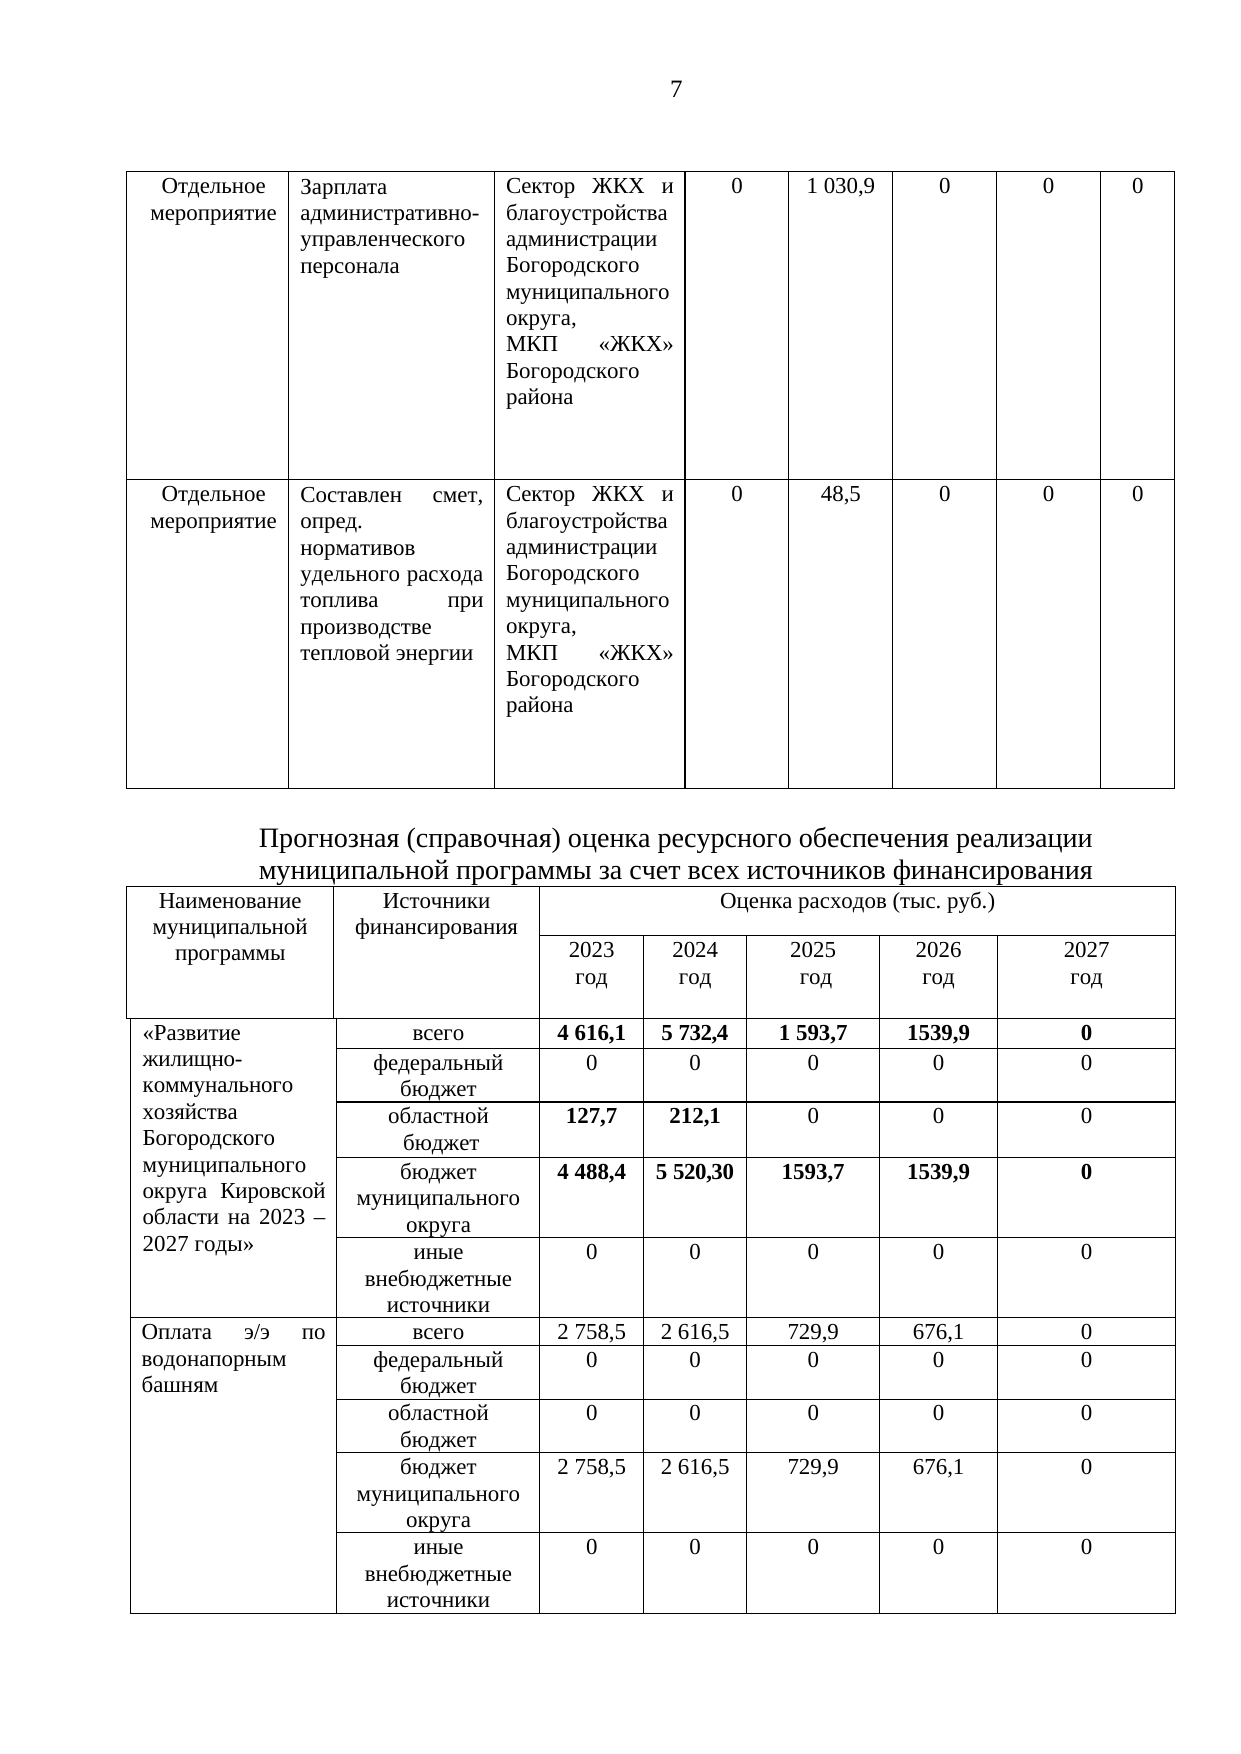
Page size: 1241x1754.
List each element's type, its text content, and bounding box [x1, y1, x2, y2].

table_cell 0 [540, 1346, 643, 1398]
table_cell областной бюджет [337, 1400, 539, 1452]
table_cell Оплата э/э по водонапорным башням [131, 1318, 336, 1612]
table_cell 0 [998, 1019, 1175, 1048]
table_cell 0 [998, 1453, 1175, 1532]
table_cell 5 732,4 [644, 1019, 746, 1048]
table_cell 0 [747, 1103, 879, 1157]
table_cell 1539,9 [880, 1019, 997, 1048]
table_cell 0 [880, 1103, 997, 1157]
table_header Наименование муниципальной программы [127, 887, 333, 1018]
table_cell 0 [540, 1238, 643, 1317]
table_cell 0 [998, 1158, 1175, 1237]
table_cell 0 [644, 1238, 746, 1317]
table_cell 1539,9 [880, 1158, 997, 1237]
table_cell 0 [997, 172, 1100, 479]
table_cell 48,5 [789, 480, 892, 787]
table_cell 0 [998, 1049, 1175, 1101]
table_header Оценка расходов (тыс. руб.) [540, 887, 1175, 935]
table_cell 0 [540, 1049, 643, 1101]
table_cell 0 [644, 1533, 746, 1612]
table_cell 4 616,1 [540, 1019, 643, 1048]
table_cell 0 [880, 1238, 997, 1317]
table_cell 0 [998, 1533, 1175, 1612]
table_header Источники финансирования [334, 887, 539, 1018]
table_cell 2 758,5 [540, 1318, 643, 1345]
text Прогнозная (справочная) оценка ресурсного обеспечения реализации муниципальной программы за счет всех источников финансирования [171, 821, 1181, 886]
table_cell Отдельное мероприятие [127, 480, 288, 787]
table_cell 0 [880, 1049, 997, 1101]
table_cell 5 520,30 [644, 1158, 746, 1237]
table_cell 676,1 [880, 1318, 997, 1345]
table_cell 2 616,5 [644, 1318, 746, 1345]
table_cell 0 [998, 1318, 1175, 1345]
table_cell 0 [686, 172, 788, 479]
table_cell 1 030,9 [789, 172, 892, 479]
table_cell иные внебюджетные источники [337, 1238, 539, 1317]
table_cell 2026 год [880, 936, 997, 1018]
table_cell 2024 год [644, 936, 746, 1018]
table_cell 0 [998, 1400, 1175, 1452]
table_cell всего [337, 1318, 539, 1345]
table_cell 0 [747, 1049, 879, 1101]
table_cell бюджет муниципального округа [337, 1158, 539, 1237]
table_cell 0 [880, 1400, 997, 1452]
table_cell 2027 год [998, 936, 1175, 1018]
table_cell 0 [540, 1533, 643, 1612]
table_cell 0 [1101, 480, 1174, 787]
table_cell 0 [686, 480, 788, 787]
table_cell 0 [644, 1346, 746, 1398]
table_cell 729,9 [747, 1453, 879, 1532]
table_cell 2025 год [747, 936, 879, 1018]
table_cell Зарплата административно-управленческого персонала [289, 172, 494, 479]
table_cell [127, 172, 288, 479]
table_cell 212,1 [644, 1103, 746, 1157]
table_cell 2 616,5 [644, 1453, 746, 1532]
table_cell 0 [880, 1346, 997, 1398]
table_cell 0 [997, 480, 1100, 787]
table_cell 676,1 [880, 1453, 997, 1532]
table_cell «Развитие жилищно-коммунального хозяйства Богородского муниципального округа Кировской области на 2023 – 2027 годы» [131, 1019, 336, 1317]
table_cell 0 [998, 1103, 1175, 1157]
table_cell 127,7 [540, 1103, 643, 1157]
table_cell 0 [998, 1238, 1175, 1317]
table_cell Сектор ЖКХ и благоустройства администрации Богородского муниципального округа, МКП «ЖКХ» Богородского района [495, 480, 684, 787]
table_cell 0 [880, 1533, 997, 1612]
table_cell 0 [1101, 172, 1174, 479]
table_cell 0 [893, 480, 996, 787]
table_cell 2 758,5 [540, 1453, 643, 1532]
table_cell 0 [747, 1238, 879, 1317]
table_cell федеральный бюджет [337, 1049, 539, 1101]
table_cell 4 488,4 [540, 1158, 643, 1237]
table_cell 0 [747, 1400, 879, 1452]
table_cell 0 [747, 1533, 879, 1612]
table_cell иные внебюджетные источники [337, 1533, 539, 1612]
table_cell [495, 172, 684, 479]
table_cell Составлен смет, опред. нормативов удельного расхода топлива при производстве тепловой энергии [289, 480, 494, 787]
table_cell 729,9 [747, 1318, 879, 1345]
table_cell федеральный бюджет [337, 1346, 539, 1398]
table_cell 0 [540, 1400, 643, 1452]
table_cell 0 [644, 1049, 746, 1101]
table_cell областной бюджет [337, 1103, 539, 1157]
table_cell 0 [893, 172, 996, 479]
table_cell 0 [644, 1400, 746, 1452]
table_cell 1 593,7 [747, 1019, 879, 1048]
table_cell 2023 год [540, 936, 643, 1018]
table_cell 0 [747, 1346, 879, 1398]
table_cell 0 [998, 1346, 1175, 1398]
table_cell 1593,7 [747, 1158, 879, 1237]
table_cell всего [337, 1019, 539, 1048]
table_cell бюджет муниципального округа [337, 1453, 539, 1532]
